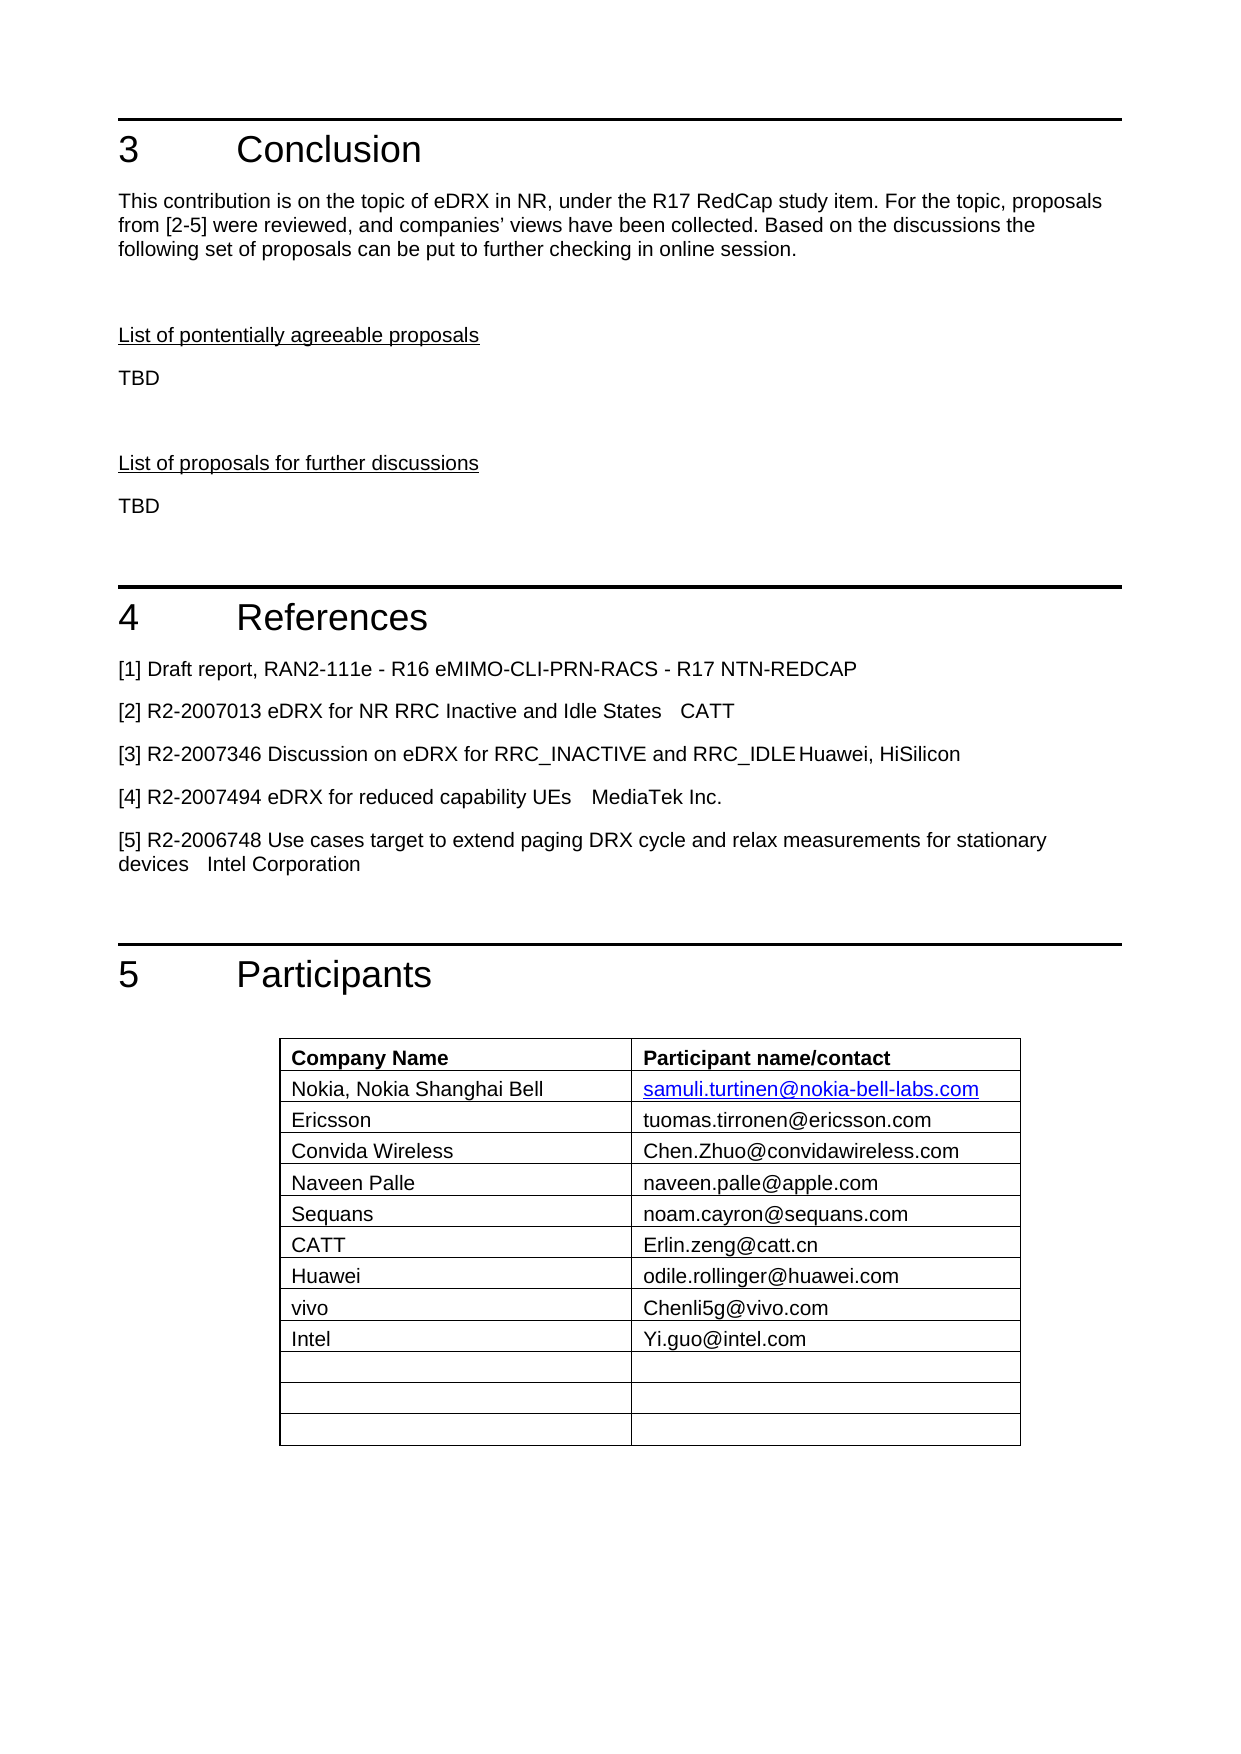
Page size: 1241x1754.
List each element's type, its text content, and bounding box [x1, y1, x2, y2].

table_cell CATT [281, 1227, 631, 1257]
table_cell naveen.palle@apple.com [632, 1164, 1020, 1194]
table_cell Huawei [281, 1258, 631, 1288]
table_cell [281, 1383, 631, 1413]
table_cell [632, 1414, 1020, 1444]
text TBD [118, 365, 1122, 389]
table_cell tuomas.tirronen@ericsson.com [632, 1102, 1020, 1132]
table_cell Naveen Palle [281, 1164, 631, 1194]
table_cell Erlin.zeng@catt.cn [632, 1227, 1020, 1257]
table_header Participant name/contact [632, 1039, 1020, 1069]
text [3] R2-2007346 Discussion on eDRX for RRC_INACTIVE and RRC_IDLE‎ Huawei, HiSilicon [118, 742, 1122, 766]
table_cell noam.cayron@sequans.com [632, 1196, 1020, 1226]
table_cell vivo [281, 1289, 631, 1319]
subtitle 4 References [118, 589, 1122, 638]
table_cell odile.rollinger@huawei.com [632, 1258, 1020, 1288]
table_cell Ericsson [281, 1102, 631, 1132]
table_cell Chen.Zhuo@convidawireless.com [632, 1133, 1020, 1163]
table_cell Chenli5g@vivo.com [632, 1289, 1020, 1319]
table_cell samuli.turtinen@nokia-bell-labs.com [632, 1071, 1020, 1101]
table_cell Yi.guo@intel.com [632, 1321, 1020, 1351]
table_cell Intel [281, 1321, 631, 1351]
subtitle 5 Participants [118, 946, 1122, 996]
table_cell Convida Wireless [281, 1133, 631, 1163]
text [5] R2-2006748 Use cases target to extend paging DRX cycle and relax measurements for stationary devices Intel Corporation [118, 827, 1122, 875]
table_cell [281, 1414, 631, 1444]
subtitle 3 Conclusion [118, 121, 1122, 171]
text This contribution is on the topic of eDRX in NR, under the R17 RedCap study item. For the topic, proposals from [2-5] were reviewed, and companies’ views have been collected. Based on the discussions the following set of proposals can be put to further checking in online session. [118, 189, 1122, 261]
table_cell Sequans [281, 1196, 631, 1226]
table_cell [632, 1383, 1020, 1413]
text List of pontentially agreeable proposals [118, 323, 1122, 347]
table_cell [281, 1352, 631, 1382]
text List of proposals for further discussions [118, 451, 1122, 475]
text [4] R2-2007494 eDRX for reduced capability UEs MediaTek Inc.‎ [118, 785, 1122, 809]
table_cell [632, 1352, 1020, 1382]
table_cell Nokia, Nokia Shanghai Bell [281, 1071, 631, 1101]
text TBD [118, 493, 1122, 517]
table_header Company Name [281, 1039, 631, 1069]
text [1] Draft report, RAN2-111e - R16 eMIMO-CLI-PRN-RACS - R17 NTN-REDCAP [118, 657, 1122, 681]
text [2] R2-2007013 eDRX for NR RRC Inactive and Idle States CATT [118, 699, 1122, 723]
